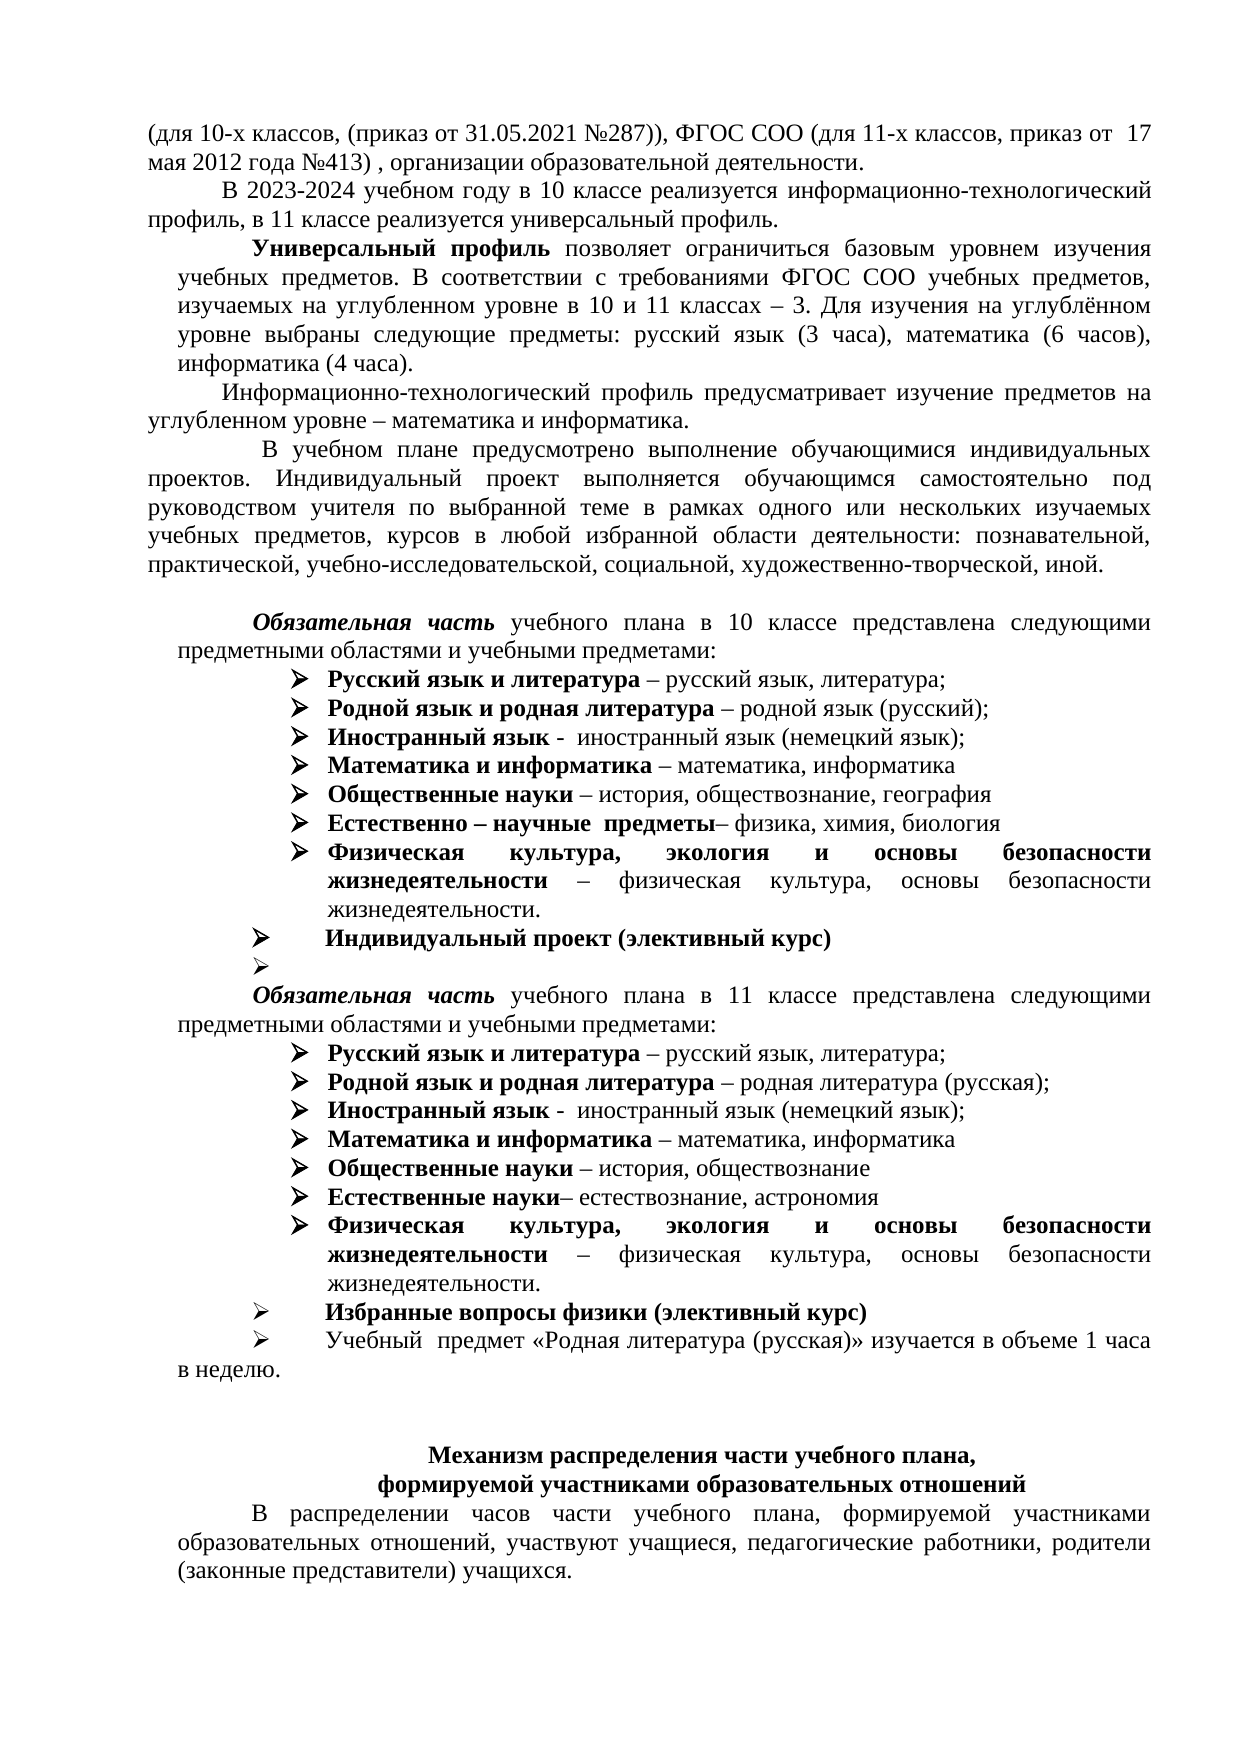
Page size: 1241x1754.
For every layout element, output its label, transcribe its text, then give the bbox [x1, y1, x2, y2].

text Обязательная часть учебного плана в 10 классе представлена следующими предметными областями и учебными предметами: [177, 607, 1152, 664]
list Математика и информатика – математика, информатика [290, 751, 1152, 779]
list Родной язык и родная литература – родной язык (русский); [290, 693, 1152, 722]
list Математика и информатика – математика, информатика [290, 1124, 1152, 1153]
text Информационно-технологический профиль предусматривает изучение предметов на углубленном уровне – математика и информатика. [148, 377, 1152, 434]
text Универсальный профиль позволяет ограничиться базовым уровнем изучения учебных предметов. В соответствии с требованиями ФГОС СОО учебных предметов, изучаемых на углубленном уровне в 10 и 11 классах – 3. Для изучения на углублённом уровне выбраны следующие предметы: русский язык (3 часа), математика (6 часов), информатика (4 часа). [177, 233, 1152, 377]
list Физическая культура, экология и основы безопасности жизнедеятельности – физическая культура, основы безопасности жизнедеятельности. [290, 837, 1152, 923]
list Естественные науки– естествознание, астрономия [290, 1182, 1152, 1211]
list Учебный предмет «Родная литература (русская)» изучается в объеме 1 часа в неделю. [177, 1326, 1152, 1383]
list Избранные вопросы физики (элективный курс) [177, 1297, 1152, 1326]
list Русский язык и литература – русский язык, литература; [290, 1038, 1152, 1067]
list Физическая культура, экология и основы безопасности жизнедеятельности – физическая культура, основы безопасности жизнедеятельности. [290, 1211, 1152, 1297]
list Родной язык и родная литература – родная литература (русская); [290, 1067, 1152, 1096]
text Обязательная часть учебного плана в 11 классе представлена следующими предметными областями и учебными предметами: [177, 981, 1152, 1038]
text Механизм распределения части учебного плана, [252, 1441, 1152, 1469]
list Русский язык и литература – русский язык, литература; [290, 664, 1152, 693]
list Индивидуальный проект (элективный курс) [177, 923, 1152, 952]
list Иностранный язык - иностранный язык (немецкий язык); [290, 1096, 1152, 1124]
list Общественные науки – история, обществознание, география [290, 779, 1152, 808]
list Общественные науки – история, обществознание [290, 1153, 1152, 1182]
text В учебном плане предусмотрено выполнение обучающимися индивидуальных проектов. Индивидуальный проект выполняется обучающимся самостоятельно под руководством учителя по выбранной теме в рамках одного или нескольких изучаемых учебных предметов, курсов в любой избранной области деятельности: познавательной, практической, учебно-исследовательской, социальной, художественно-творческой, иной. [148, 434, 1152, 578]
list Естественно – научные предметы– физика, химия, биология [290, 808, 1152, 837]
list Иностранный язык - иностранный язык (немецкий язык); [290, 722, 1152, 751]
text формируемой участниками образовательных отношений [252, 1469, 1152, 1498]
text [148, 118, 1152, 176]
text В распределении часов части учебного плана, формируемой участниками образовательных отношений, участвуют учащиеся, педагогические работники, родители (законные представители) учащихся. [177, 1498, 1152, 1584]
text В 2023-2024 учебном году в 10 классе реализуется информационно-технологический профиль, в 11 классе реализуется универсальный профиль. [148, 176, 1152, 233]
